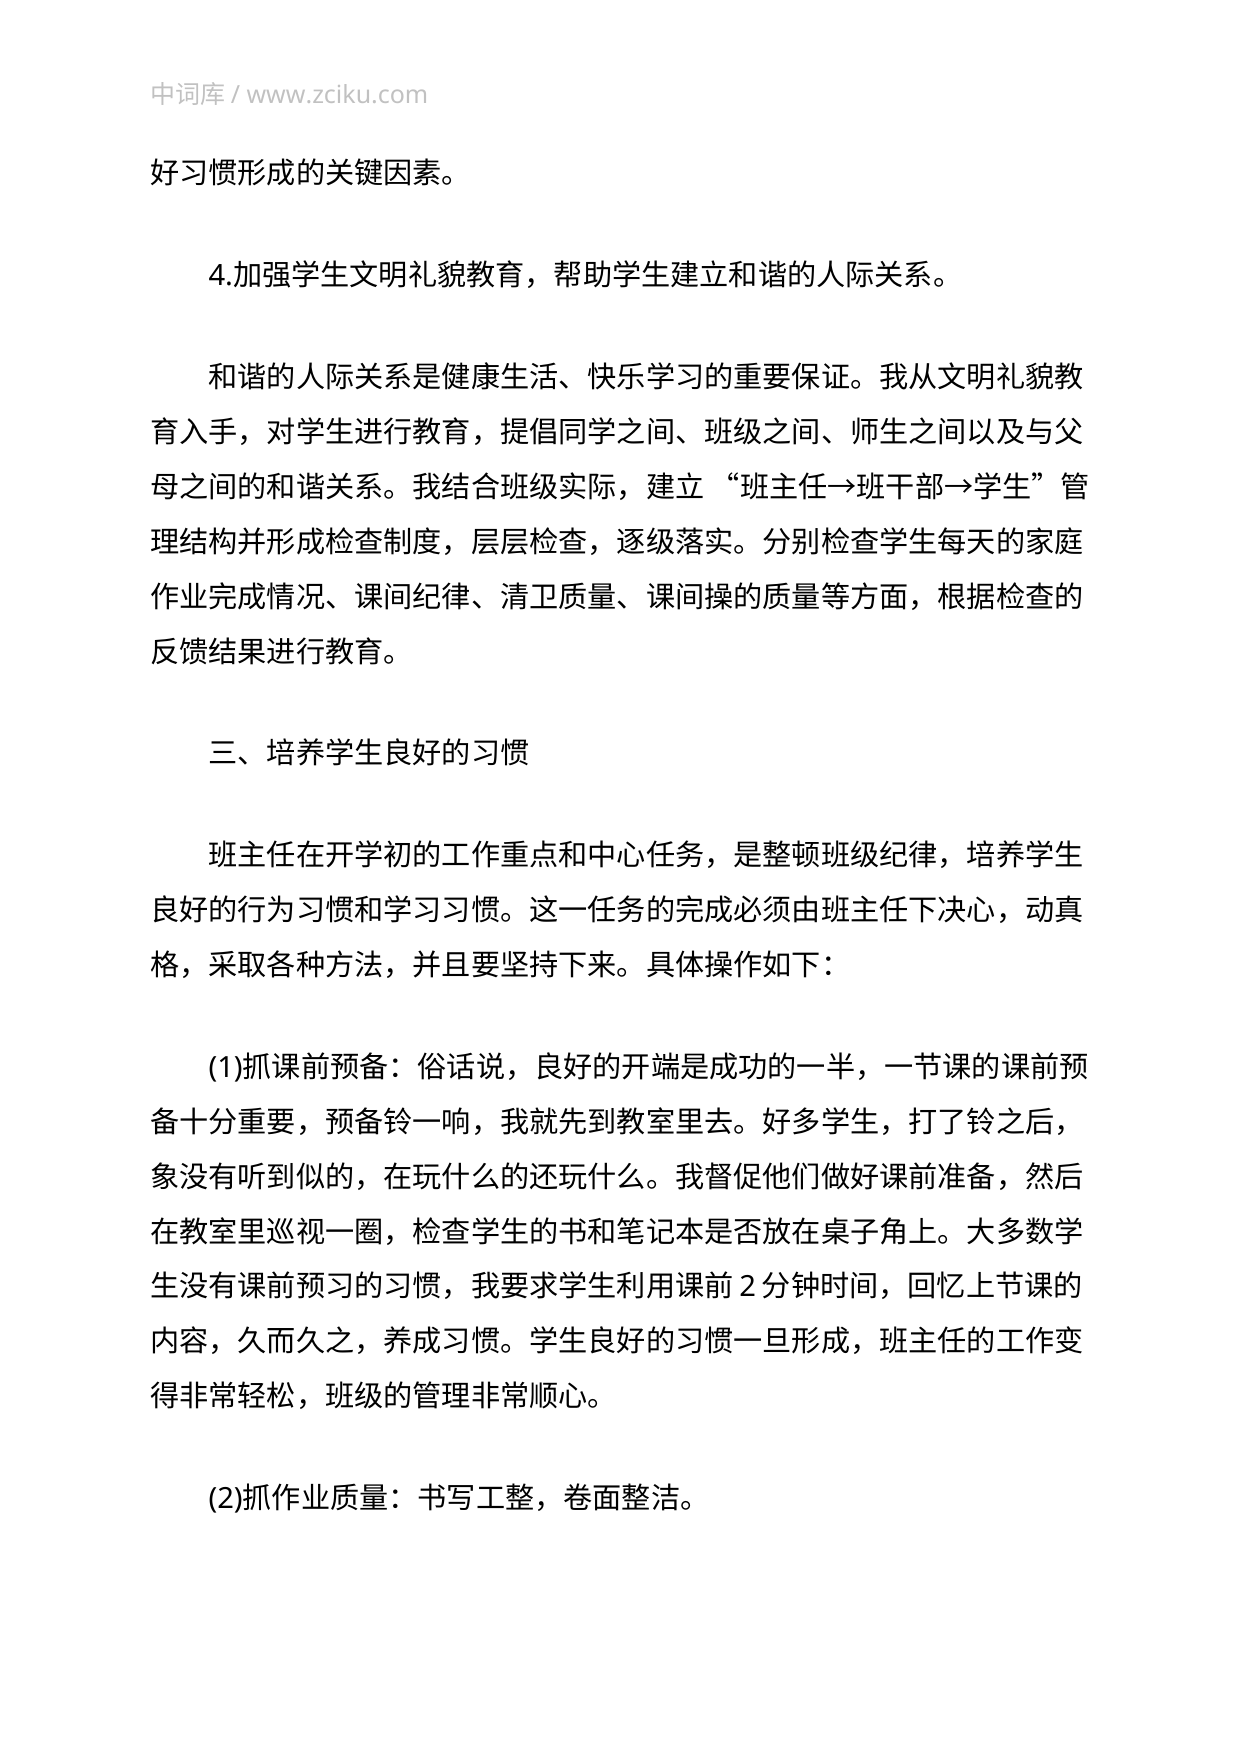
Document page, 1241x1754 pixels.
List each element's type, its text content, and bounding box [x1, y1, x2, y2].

text 班主任在开学初的工作重点和中心任务，是整顿班级纪律，培养学生良好的行为习惯和学习习惯。这一任务的完成必须由班主任下决心，动真格，采取各种方法，并且要坚持下来。具体操作如下： [150, 832, 1090, 984]
text 4.加强学生文明礼貌教育，帮助学生建立和谐的人际关系。 [150, 252, 1090, 294]
text (1)抓课前预备：俗话说，良好的开端是成功的一半，一节课的课前预备十分重要，预备铃一响，我就先到教室里去。好多学生，打了铃之后，象没有听到似的，在玩什么的还玩什么。我督促他们做好课前准备，然后在教室里巡视一圈，检查学生的书和笔记本是否放在桌子角上。大多数学生没有课前预习的习惯，我要求学生利用课前2分钟时间，回忆上节课的内容，久而久之，养成习惯。学生良好的习惯一旦形成，班主任的工作变得非常轻松，班级的管理非常顺心。 [150, 1043, 1090, 1415]
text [150, 150, 1090, 192]
text 三、培养学生良好的习惯 [150, 730, 1090, 772]
text (2)抓作业质量：书写工整，卷面整洁。 [150, 1475, 1090, 1517]
text 和谐的人际关系是健康生活、快乐学习的重要保证。我从文明礼貌教育入手，对学生进行教育，提倡同学之间、班级之间、师生之间以及与父母之间的和谐关系。我结合班级实际，建立 “班主任→班干部→学生”管理结构并形成检查制度，层层检查，逐级落实。分别检查学生每天的家庭作业完成情况、课间纪律、清卫质量、课间操的质量等方面，根据检查的反馈结果进行教育。 [150, 354, 1090, 671]
